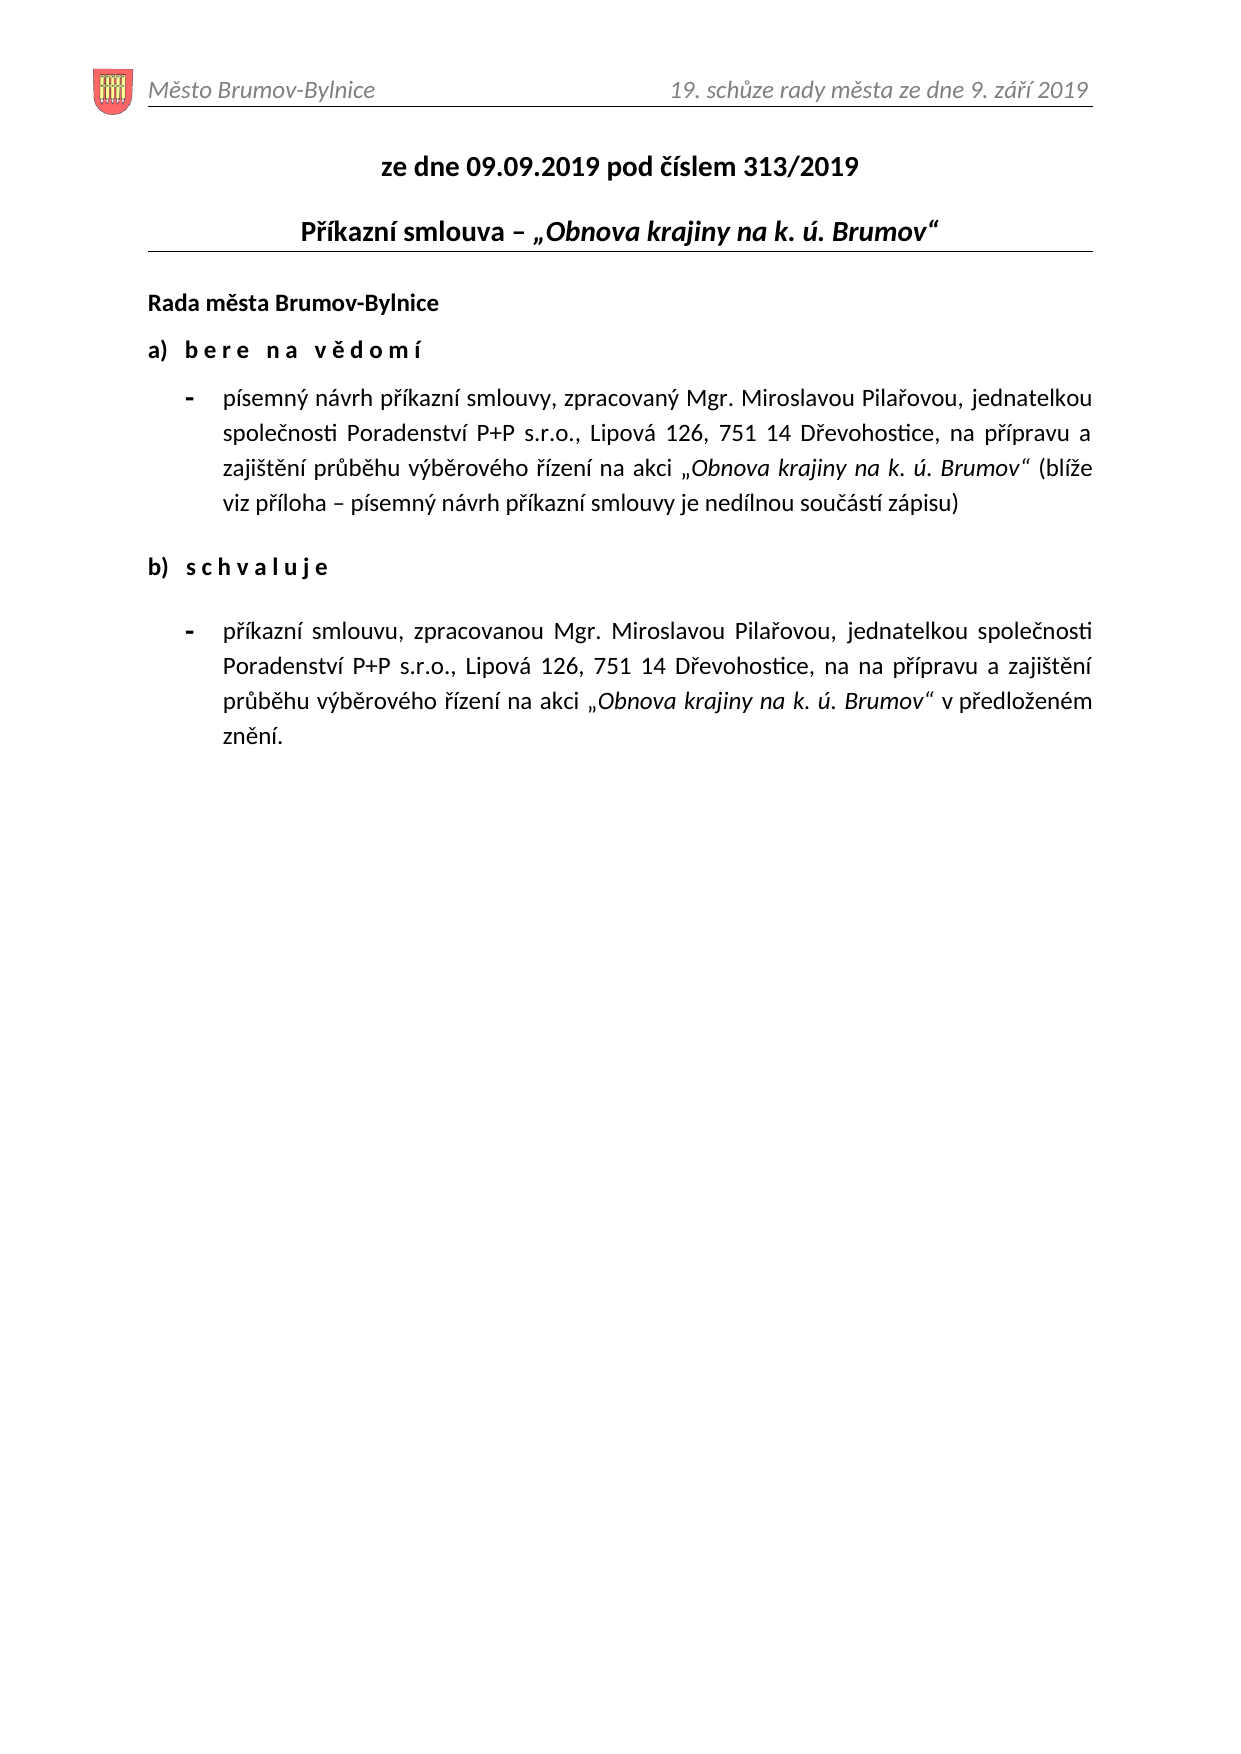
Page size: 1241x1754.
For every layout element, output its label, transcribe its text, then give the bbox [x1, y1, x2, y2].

text Příkazní smlouva – „Obnova krajiny na k. ú. Brumov“ [148, 213, 1093, 251]
text a) b e r e n a v ě d o m í [148, 334, 1093, 365]
picture [87, 67, 134, 117]
text b) s c h v a l u j e [148, 551, 1093, 581]
list příkazní smlouvu, zpracovanou Mgr. Miroslavou Pilařovou, jednatelkou společnosti Poradenství P+P s.r.o., Lipová 126, 751 14 Dřevohostice, na na přípravu a zajištění průběhu výběrového řízení na akci „Obnova krajiny na k. ú. Brumov“ v předloženém znění. [185, 615, 1093, 751]
text ze dne 09.09.2019 pod číslem 313/2019 [148, 148, 1093, 183]
list písemný návrh příkazní smlouvy, zpracovaný Mgr. Miroslavou Pilařovou, jednatelkou společnosti Poradenství P+P s.r.o., Lipová 126, 751 14 Dřevohostice, na přípravu a zajištění průběhu výběrového řízení na akci „Obnova krajiny na k. ú. Brumov“ (blíže viz příloha – písemný návrh příkazní smlouvy je nedílnou součástí zápisu) [185, 382, 1093, 517]
text Rada města Brumov-Bylnice [148, 287, 1093, 317]
